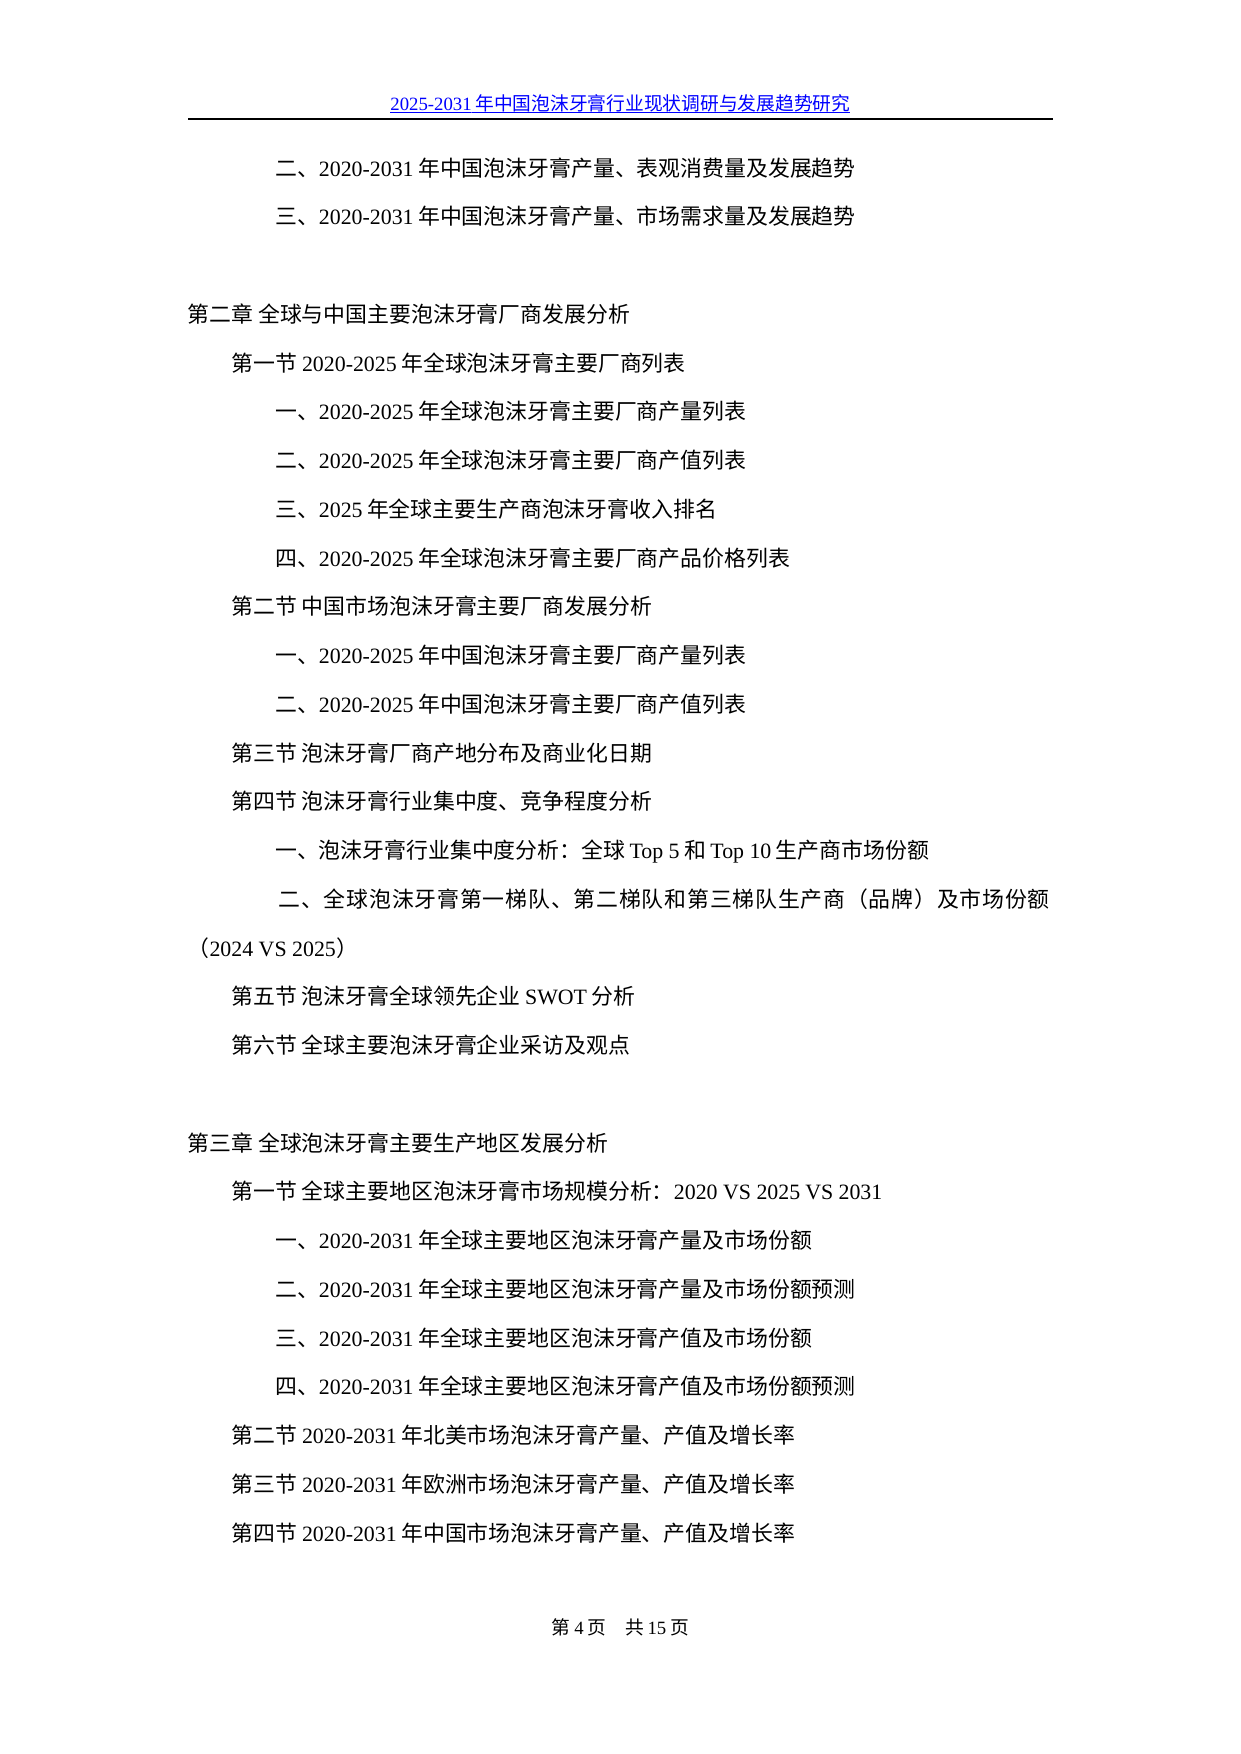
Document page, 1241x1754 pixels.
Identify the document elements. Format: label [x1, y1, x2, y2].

text [187, 150, 1053, 1548]
